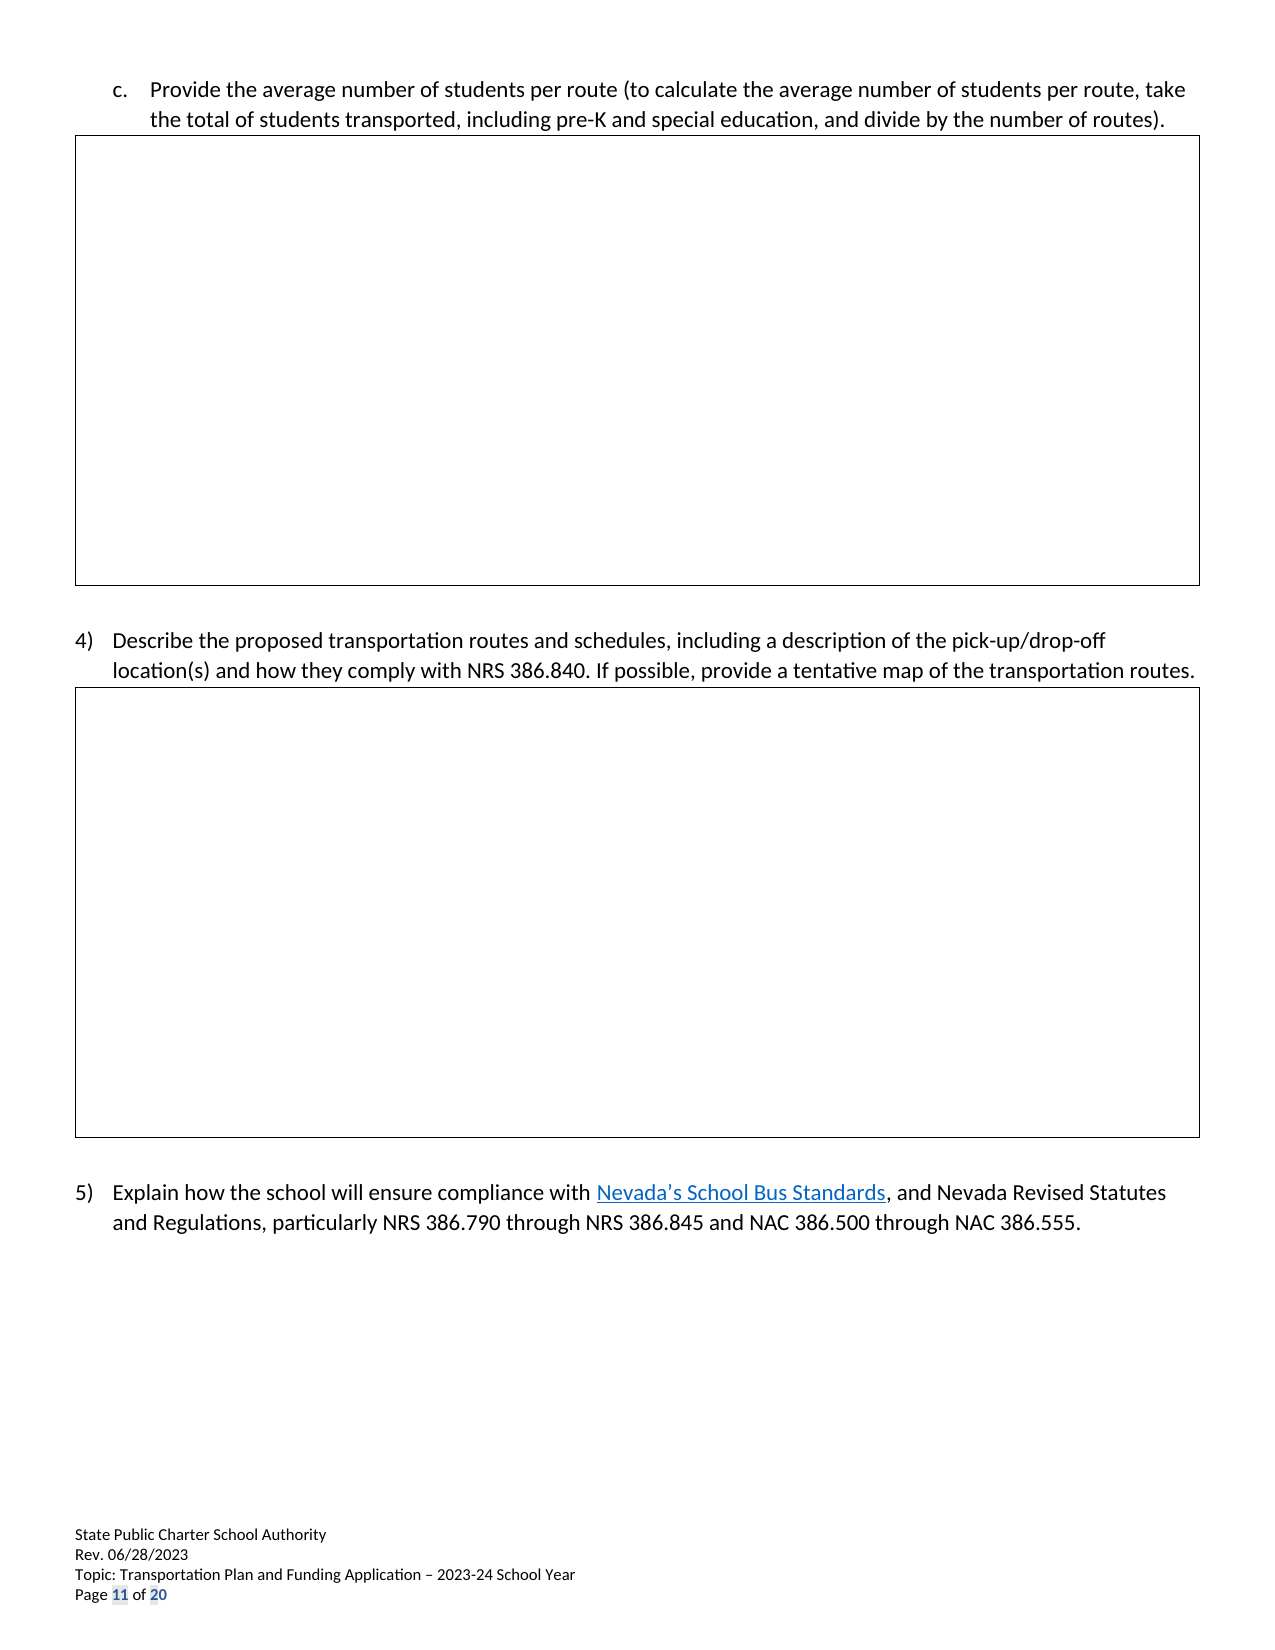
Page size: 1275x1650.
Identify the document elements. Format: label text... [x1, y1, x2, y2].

table_header [76, 136, 1199, 585]
table_header [76, 688, 1199, 1137]
list Provide the average number of students per route (to calculate the average number of students per route, take the total of students transported, including pre-K and special education, and divide by the number of routes). [112, 75, 1200, 133]
list Describe the proposed transportation routes and schedules, including a description of the pick-up/drop-off location(s) and how they comply with NRS 386.840. If possible, provide a tentative map of the transportation routes. [75, 626, 1200, 685]
list Explain how the school will ensure compliance with Nevada’s School Bus Standards, and Nevada Revised Statutes and Regulations, particularly NRS 386.790 through NRS 386.845 and NAC 386.500 through NAC 386.555. [75, 1178, 1200, 1236]
